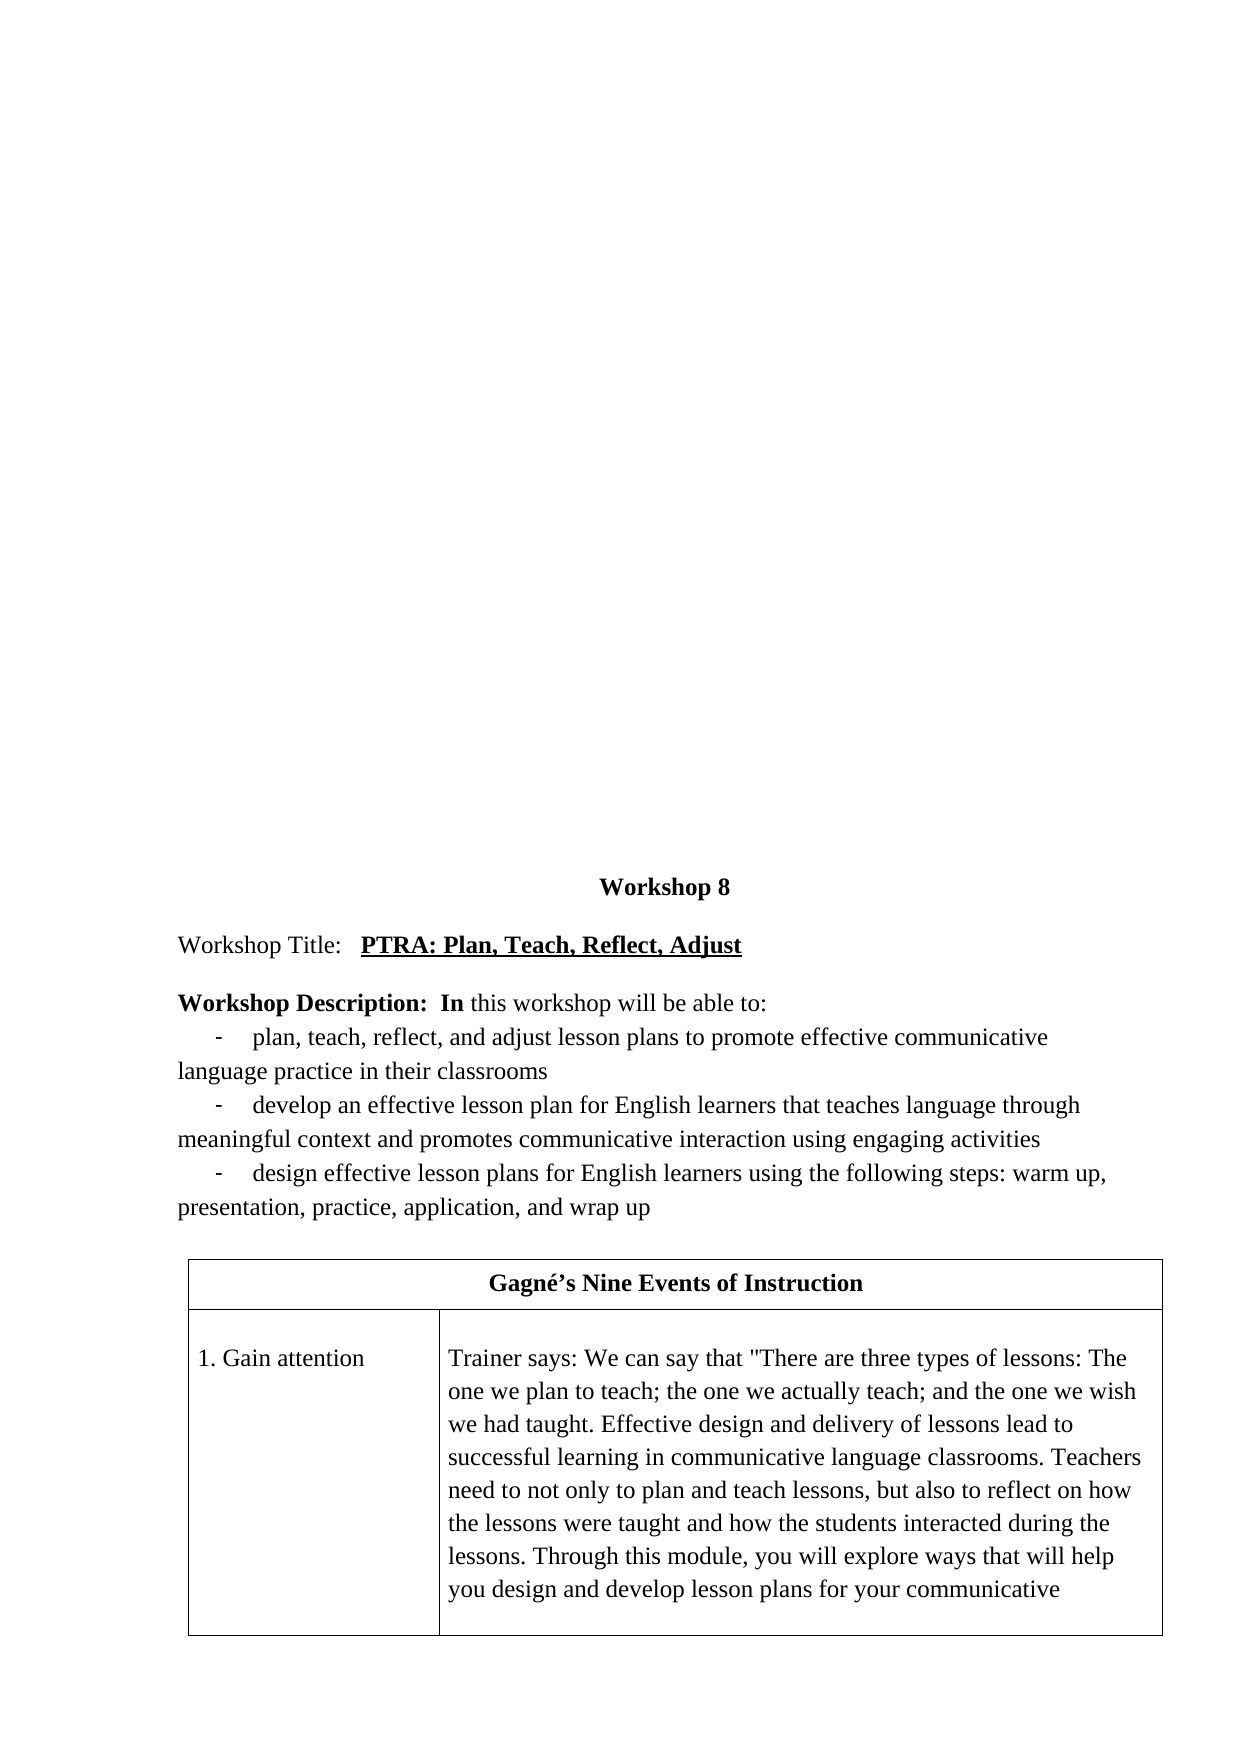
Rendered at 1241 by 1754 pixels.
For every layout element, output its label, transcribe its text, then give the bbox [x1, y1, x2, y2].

table_cell 1. Gain attention [189, 1310, 439, 1635]
list plan, teach, reflect, and adjust lesson plans to promote effective communicative [215, 1021, 1152, 1052]
table_header Gagné’s Nine Events of Instruction [189, 1260, 1162, 1309]
text presentation, practice, application, and wrap up [177, 1192, 1152, 1221]
text Workshop Title: PTRA: Plan, Teach, Reflect, Adjust [177, 930, 1152, 959]
text Workshop Description: In this workshop will be able to: [177, 988, 1152, 1017]
text Workshop 8 [177, 872, 1152, 901]
list develop an effective lesson plan for English learners that teaches language through [215, 1089, 1152, 1120]
list design effective lesson plans for English learners using the following steps: warm up, [215, 1157, 1152, 1188]
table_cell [440, 1310, 1162, 1635]
text meaningful context and promotes communicative interaction using engaging activities [177, 1124, 1152, 1153]
text language practice in their classrooms [177, 1056, 1152, 1085]
